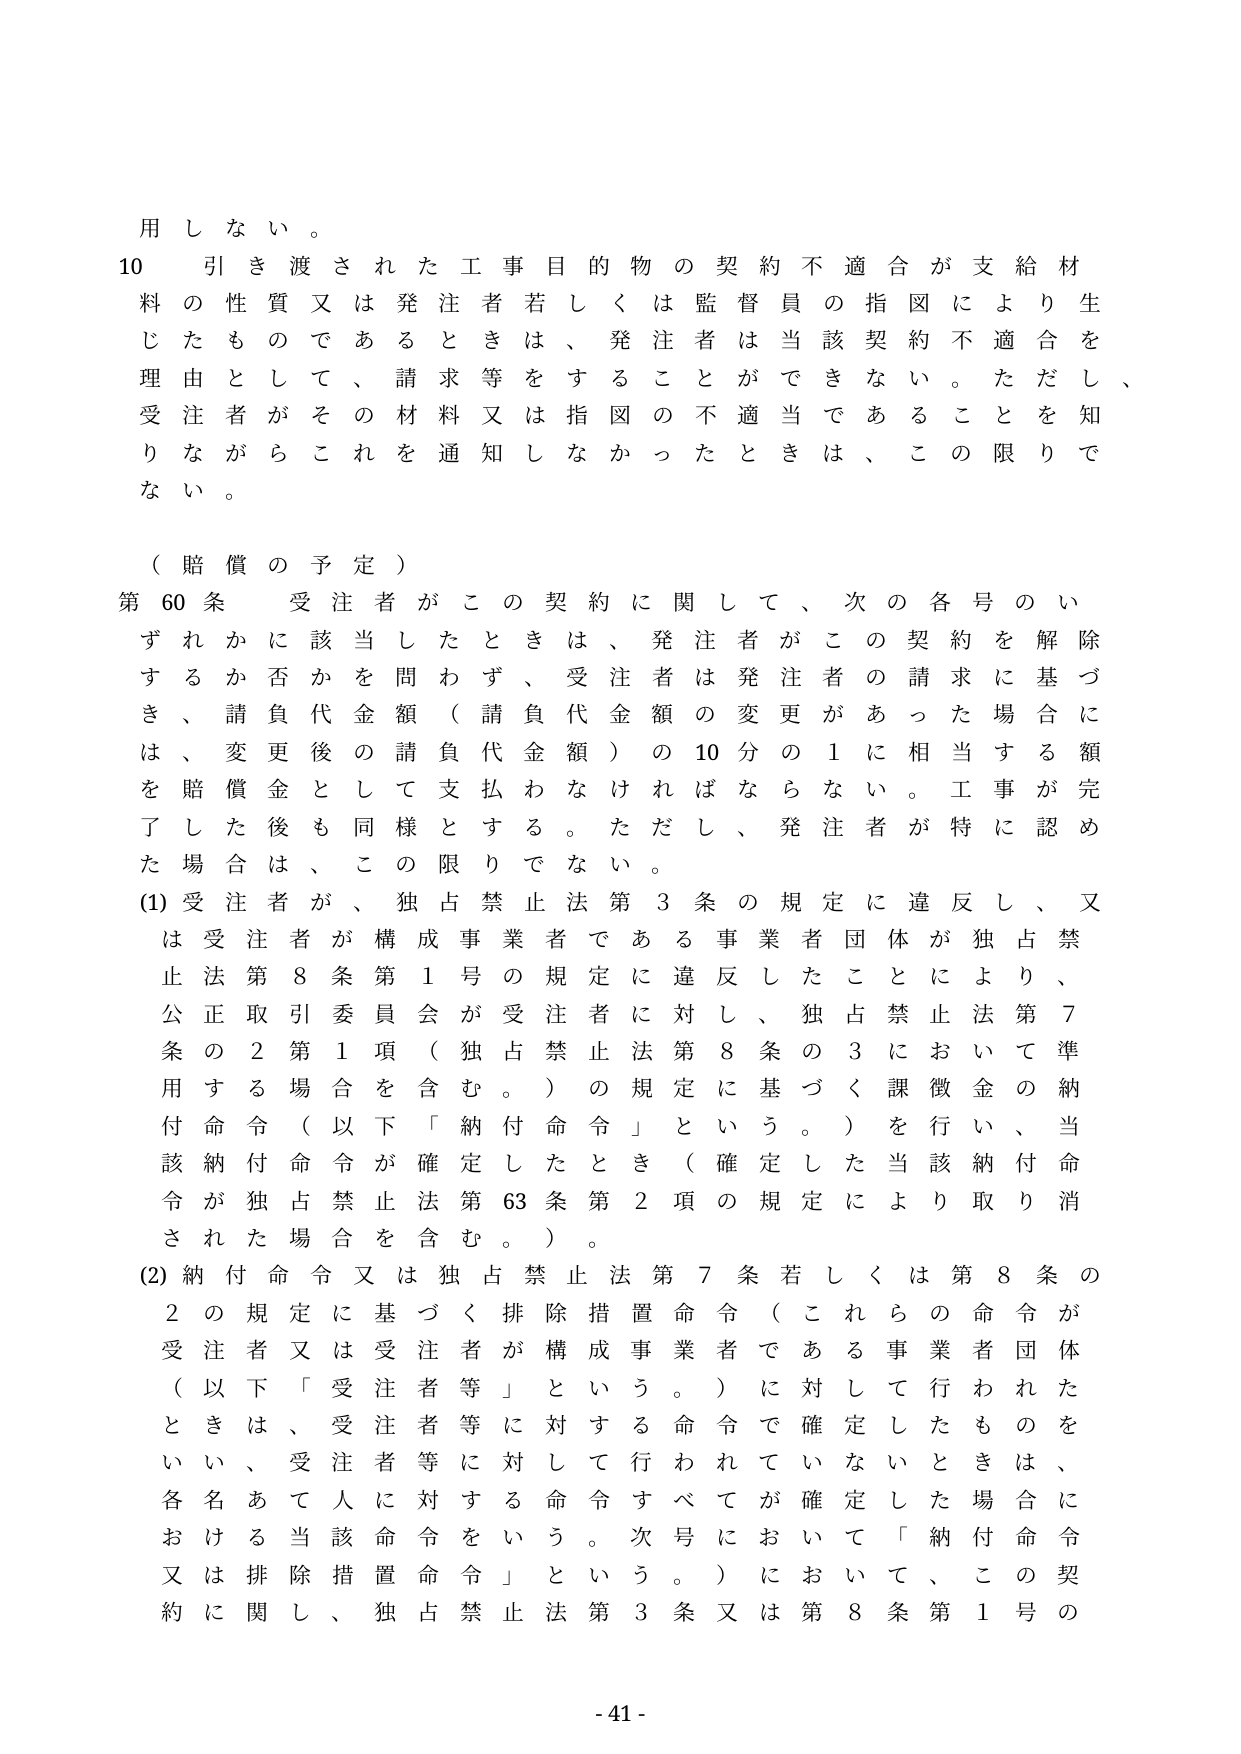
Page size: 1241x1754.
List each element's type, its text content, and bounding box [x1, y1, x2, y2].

text （賠償の予定） [118, 545, 1122, 583]
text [139, 1256, 1122, 1630]
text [118, 209, 1122, 246]
text 10 引き渡された工事目的物の契約不適合が支給材料の性質又は発注者若しくは監督員の指図により生じたものであるときは、発注者は当該契約不適合を理由として、請求等をすることができない。ただし、受注者がその材料又は指図の不適当であることを知りながらこれを通知しなかったときは、この限りでない。 [118, 246, 1122, 508]
text (1) 受注者が、独占禁止法第３条の規定に違反し、又は受注者が構成事業者である事業者団体が独占禁止法第８条第１号の規定に違反したことにより、公正取引委員会が受注者に対し、独占禁止法第７条の２第１項（独占禁止法第８条の３において準用する場合を含む。）の規定に基づく課徴金の納付命令（以下「納付命令」という。）を行い、当該納付命令が確定したとき（確定した当該納付命令が独占禁止法第63条第２項の規定により取り消された場合を含む。）。 [139, 882, 1122, 1256]
text 第60条 受注者がこの契約に関して、次の各号のいずれかに該当したときは、発注者がこの契約を解除するか否かを問わず、受注者は発注者の請求に基づき、請負代金額（請負代金額の変更があった場合には、変更後の請負代金額）の10分の１に相当する額を賠償金として支払わなければならない。工事が完了した後も同様とする。ただし、発注者が特に認めた場合は、この限りでない。 [118, 583, 1122, 882]
